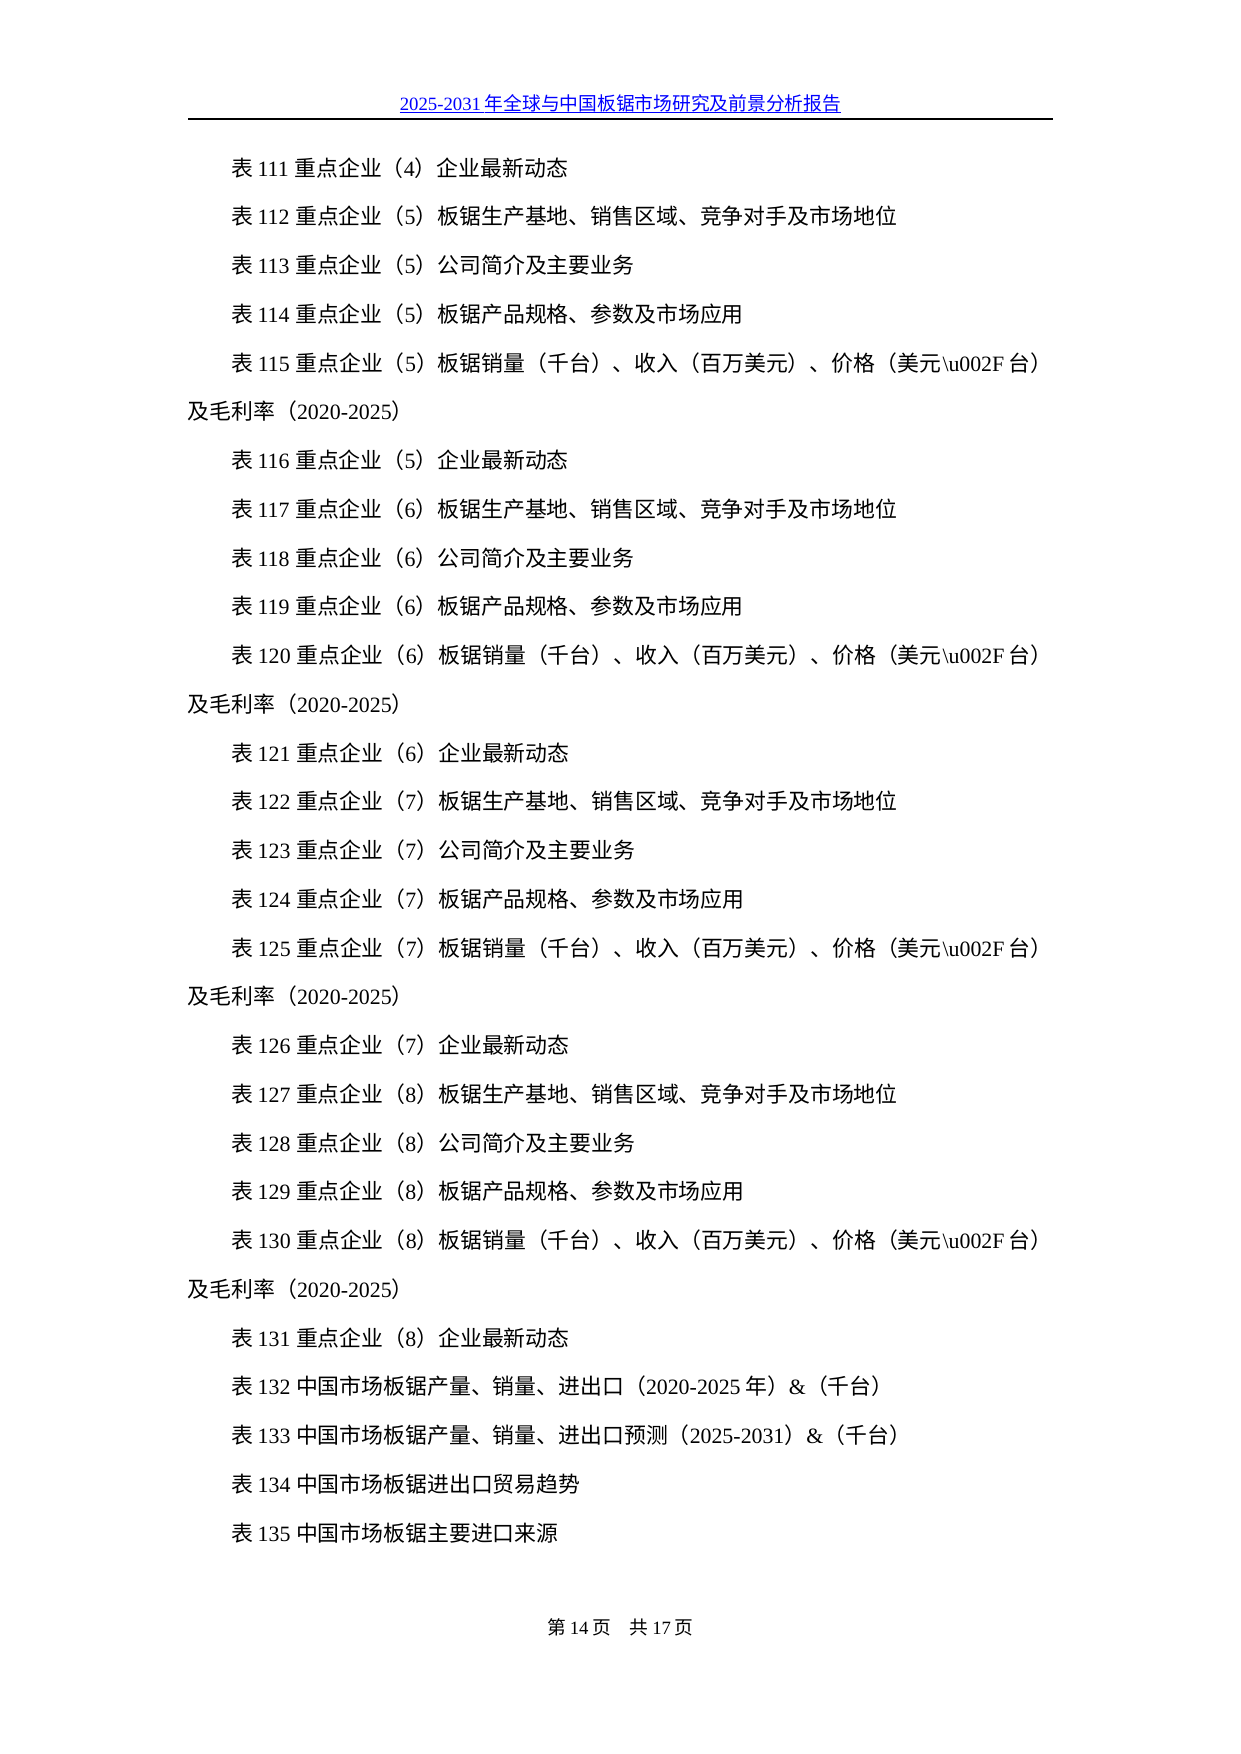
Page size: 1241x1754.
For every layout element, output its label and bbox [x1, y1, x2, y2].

text [187, 150, 1053, 1548]
